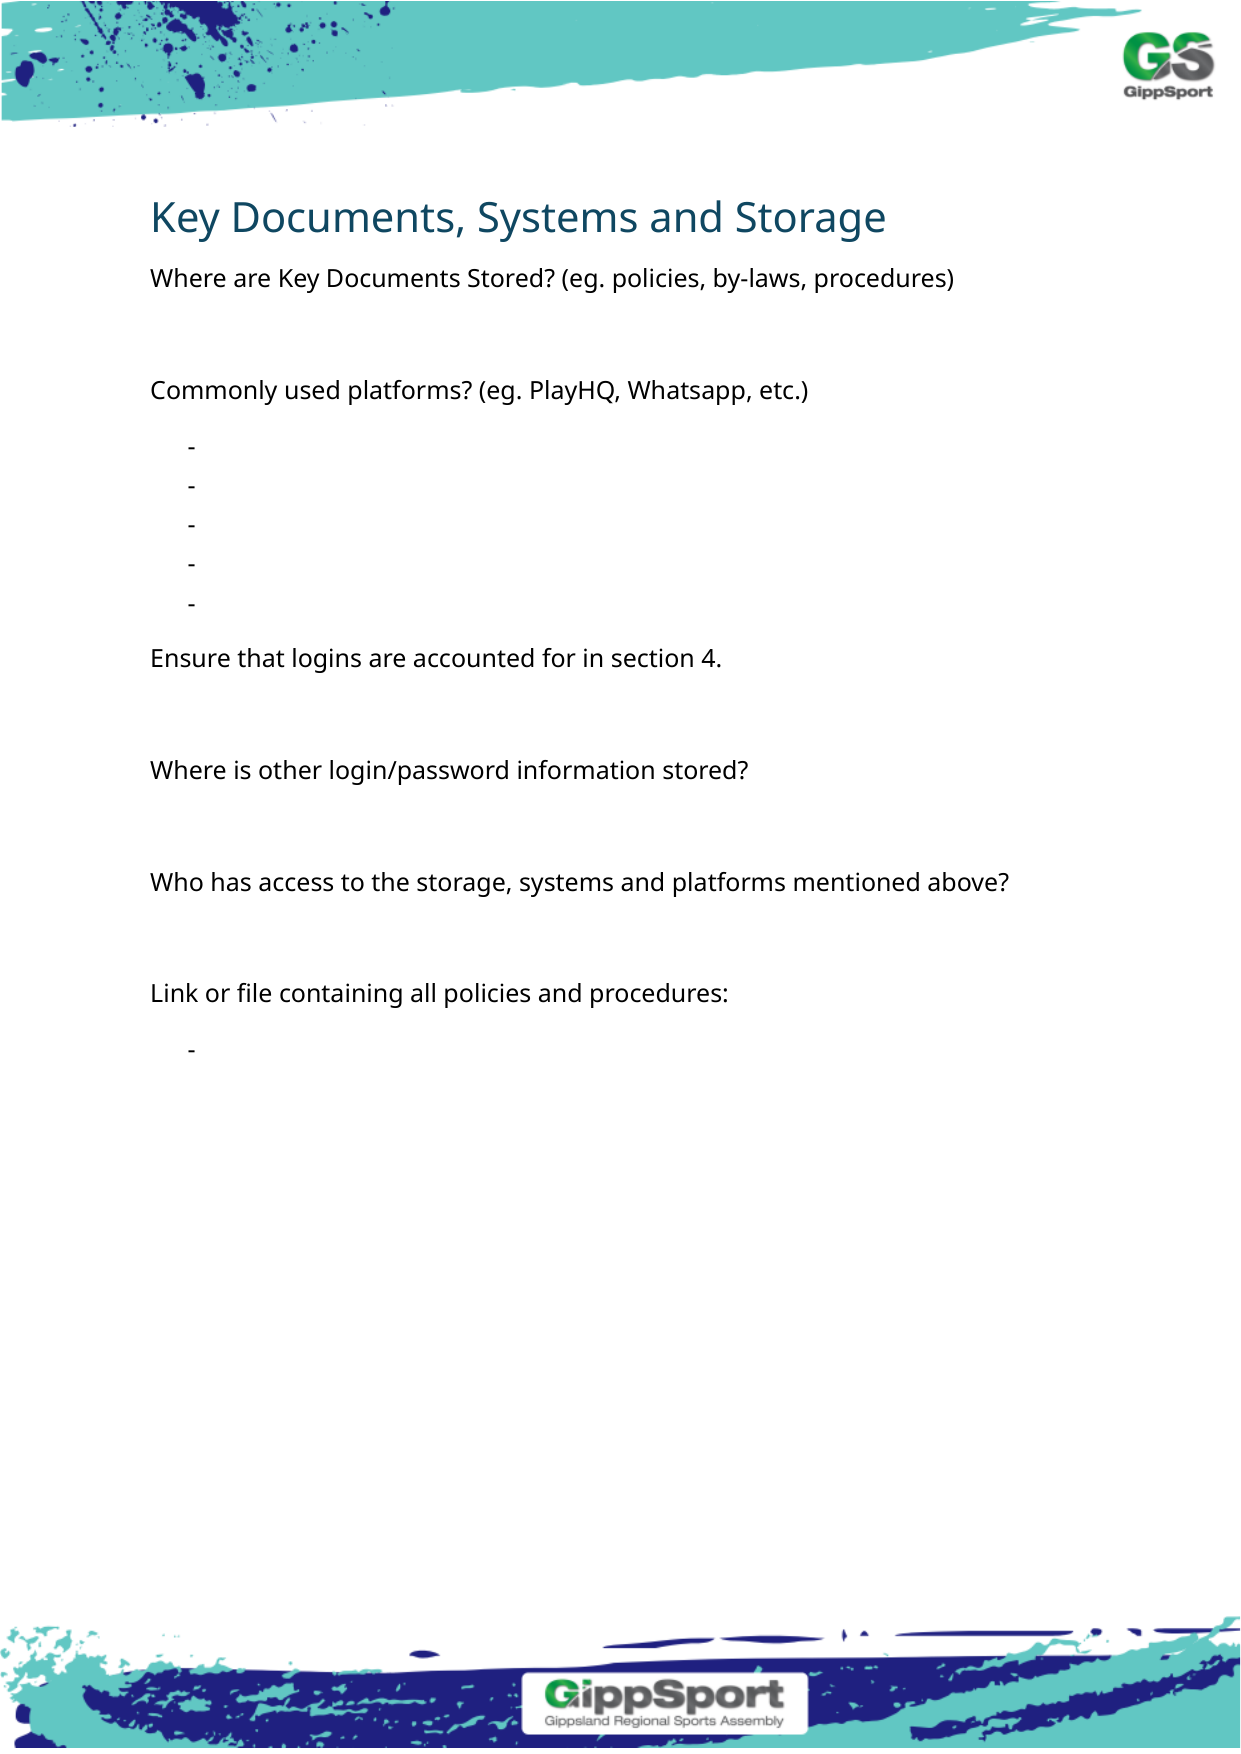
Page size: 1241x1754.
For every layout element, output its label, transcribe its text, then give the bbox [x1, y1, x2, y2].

text Where are Key Documents Stored? (eg. policies, by-laws, procedures) [150, 261, 1090, 295]
text Who has access to the storage, systems and platforms mentioned above? [150, 864, 1090, 898]
text Commonly used platforms? (eg. PlayHQ, Whatsapp, etc.) [150, 373, 1090, 407]
text Where is other login/password information stored? [150, 753, 1090, 787]
picture [1, 1, 1241, 127]
text Link or file containing all policies and procedures: [150, 976, 1090, 1010]
picture [0, 1615, 1241, 1748]
subtitle Key Documents, Systems and Storage [150, 187, 1090, 244]
text Ensure that logins are accounted for in section 4. [150, 641, 1090, 675]
